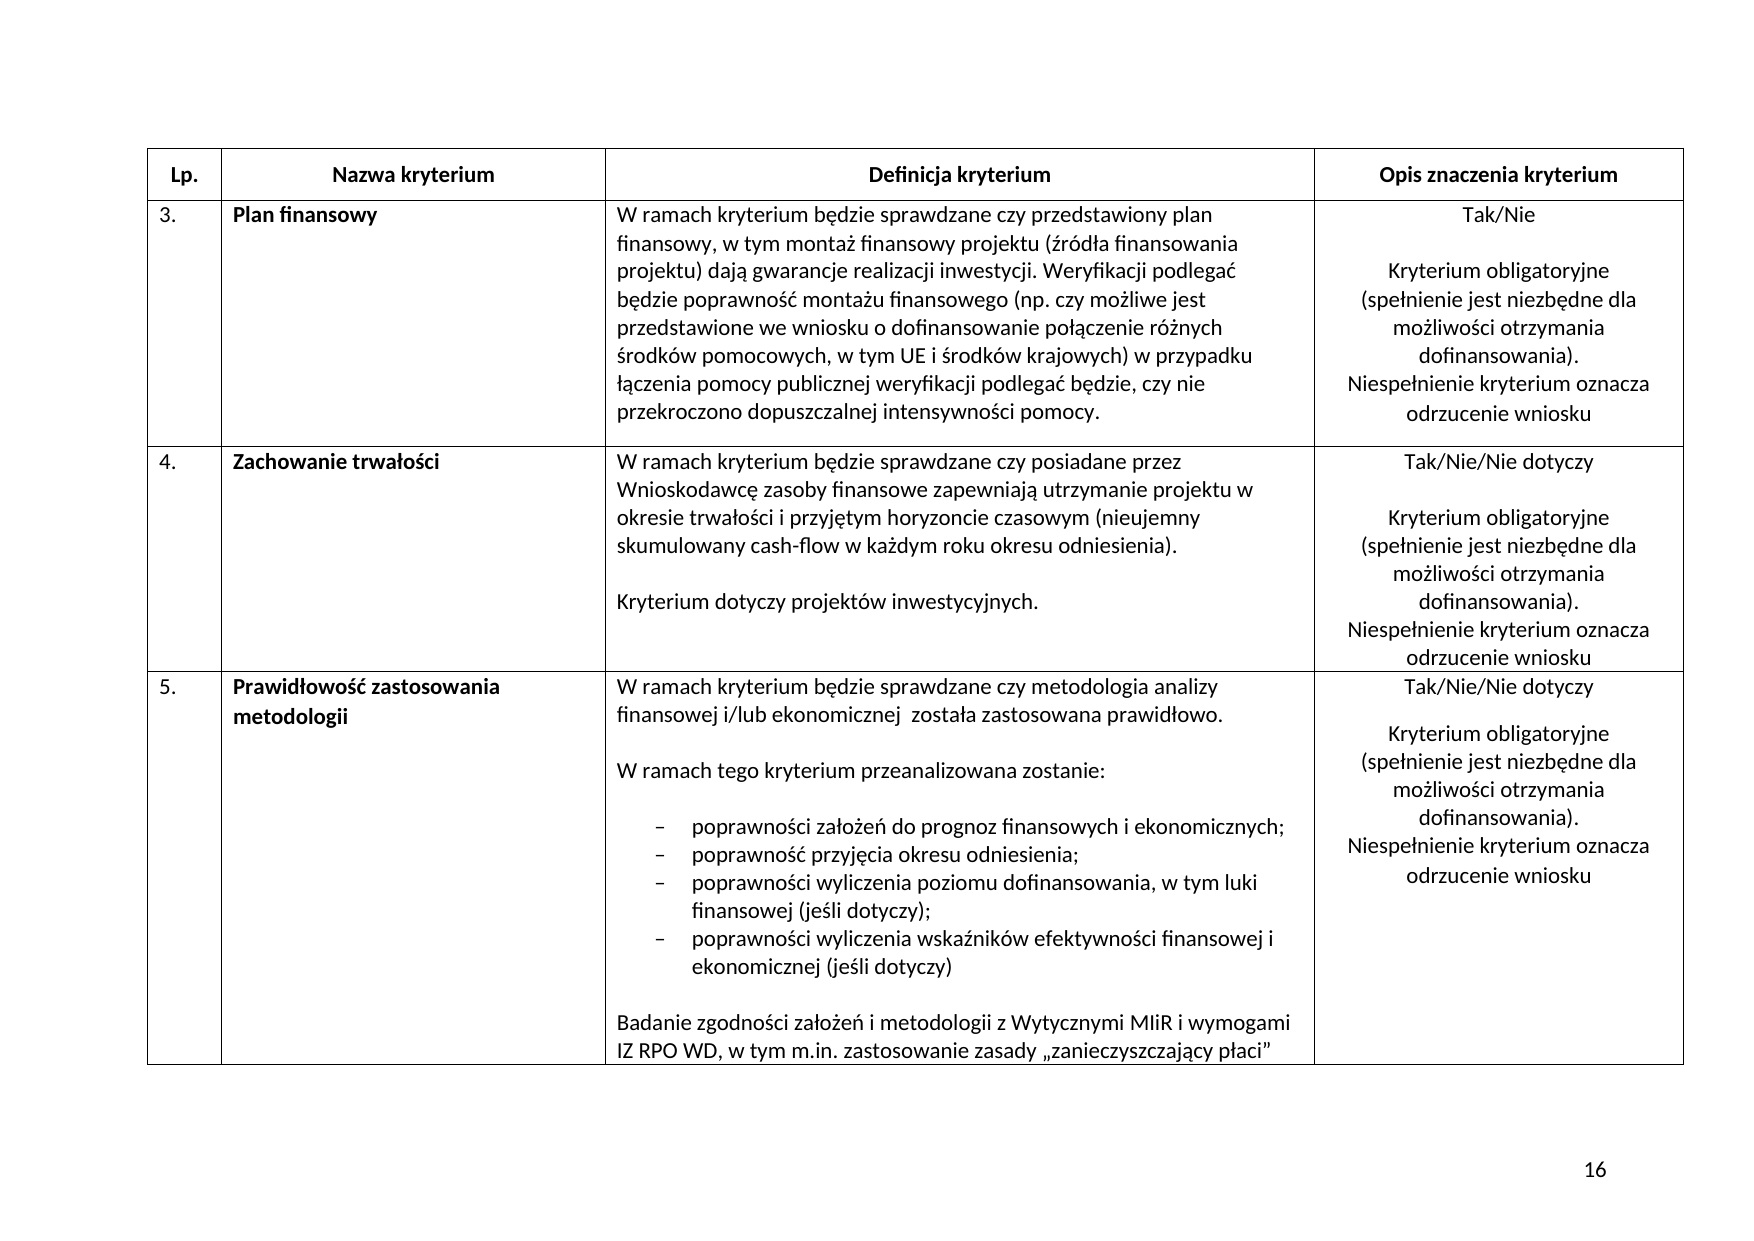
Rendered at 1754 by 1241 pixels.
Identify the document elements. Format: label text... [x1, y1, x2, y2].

table_cell Plan finansowy [222, 201, 605, 446]
table_header Definicja kryterium [606, 149, 1314, 199]
table_header Opis znaczenia kryterium [1315, 149, 1683, 199]
table_header Nazwa kryterium [222, 149, 605, 199]
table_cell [1315, 672, 1683, 1064]
table_cell W ramach kryterium będzie sprawdzane czy przedstawiony plan finansowy, w tym montaż finansowy projektu (źródła finansowania projektu) dają gwarancje realizacji inwestycji. Weryfikacji podlegać będzie poprawność montażu finansowego (np. czy możliwe jest przedstawione we wniosku o dofinansowanie połączenie różnych środków pomocowych, w tym UE i środków krajowych) w przypadku łączenia pomocy publicznej weryfikacji podlegać będzie, czy nie przekroczono dopuszczalnej intensywności pomocy. [606, 201, 1314, 446]
table_cell 4. [148, 447, 221, 671]
table_cell Prawidłowość zastosowania metodologii [222, 672, 605, 1064]
table_cell W ramach kryterium będzie sprawdzane czy posiadane przez Wnioskodawcę zasoby finansowe zapewniają utrzymanie projektu w okresie trwałości i przyjętym horyzoncie czasowym (nieujemny skumulowany cash-flow w każdym roku okresu odniesienia). Kryterium dotyczy projektów inwestycyjnych. [606, 447, 1314, 671]
table_cell 5. [148, 672, 221, 1064]
table_header Lp. [148, 149, 221, 199]
table_cell 3. [148, 201, 221, 446]
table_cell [1315, 201, 1683, 446]
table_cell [606, 672, 1314, 1064]
table_cell Zachowanie trwałości [222, 447, 605, 671]
